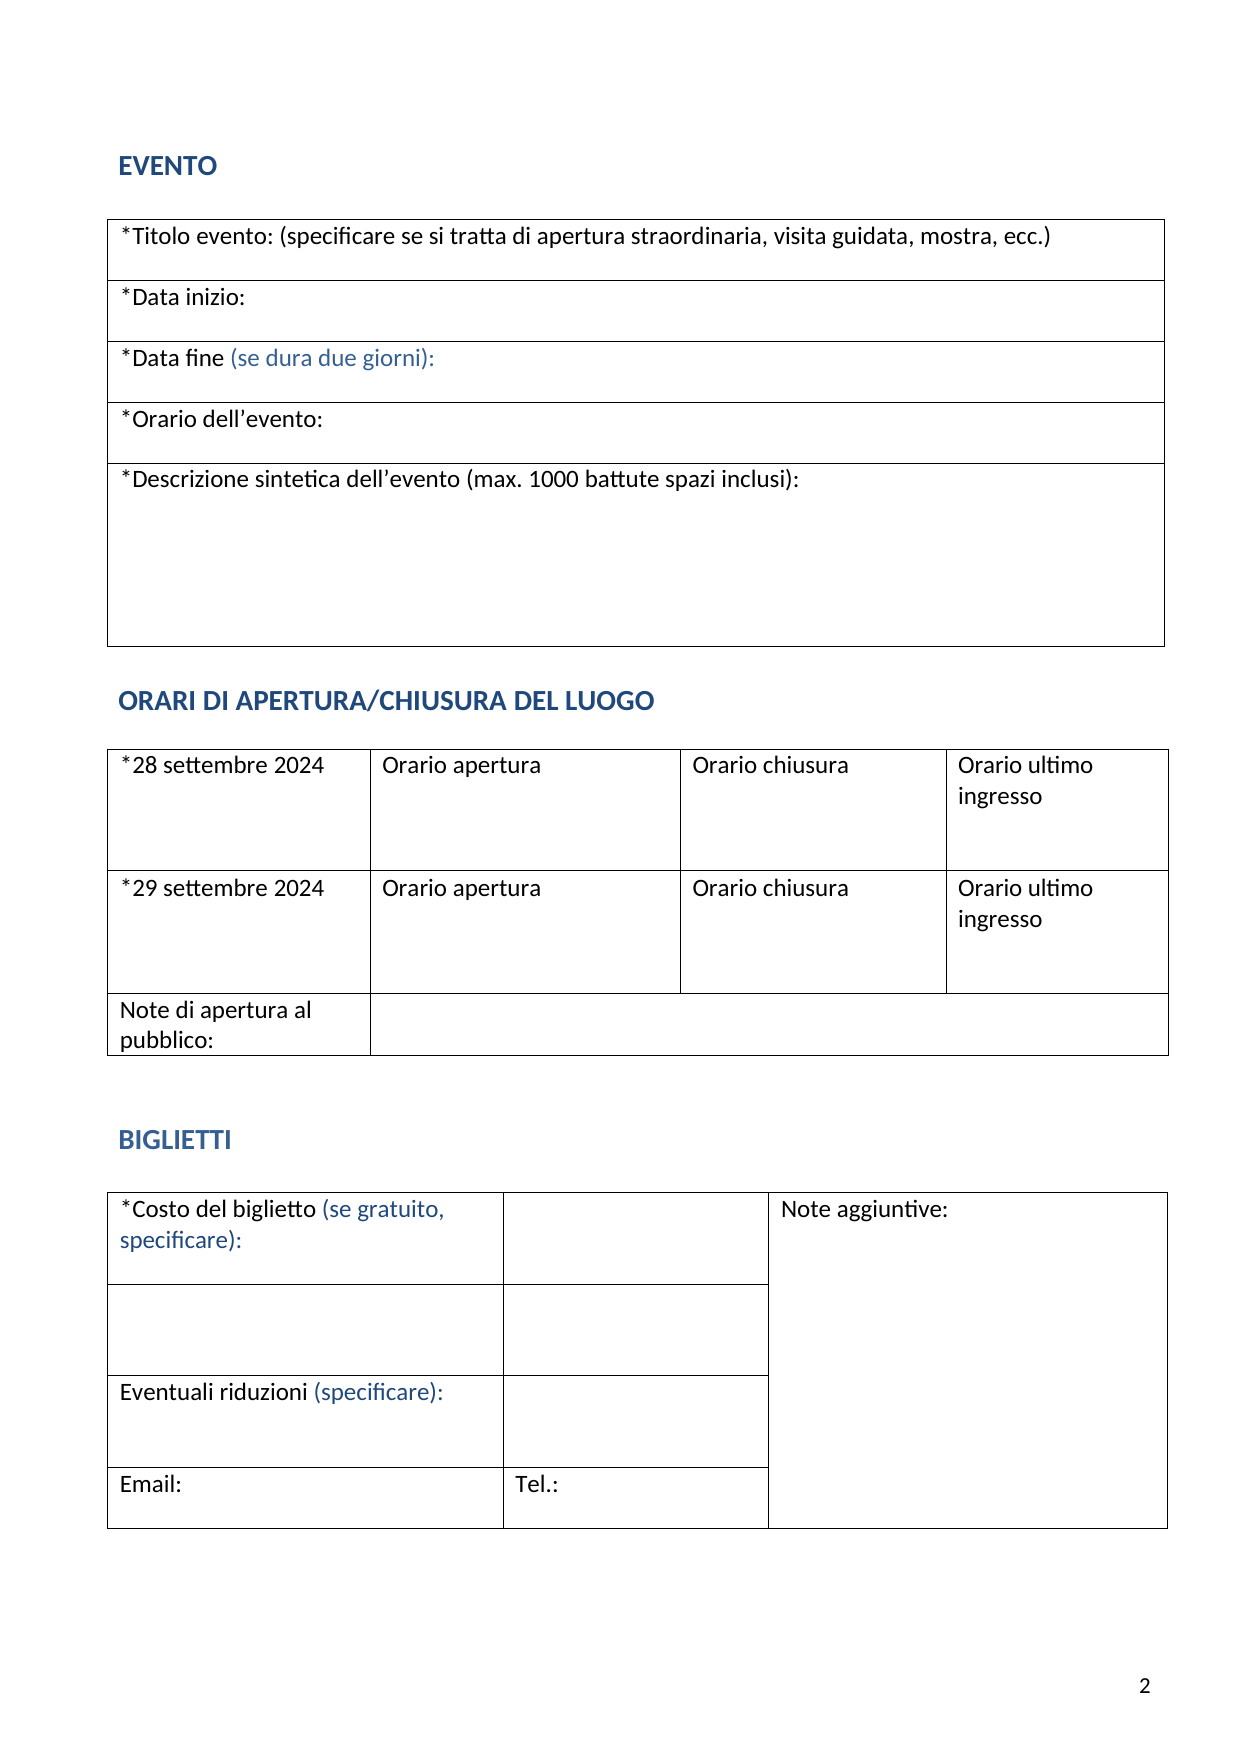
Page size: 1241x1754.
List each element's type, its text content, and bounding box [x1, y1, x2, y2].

text EVENTO [118, 147, 1166, 182]
table_header Orario chiusura [681, 750, 946, 870]
table_header *28 settembre 2024 [108, 750, 370, 870]
table_cell [504, 1376, 768, 1467]
table_cell Email: [108, 1468, 503, 1528]
text BIGLIETTI [118, 1121, 1166, 1157]
table_cell *29 settembre 2024 [108, 871, 370, 993]
subtitle ORARI DI APERTURA/CHIUSURA DEL LUOGO [118, 682, 1166, 718]
table_cell Orario chiusura [681, 871, 946, 993]
table_cell Orario ultimo ingresso [947, 871, 1168, 993]
table_cell *Data fine (se dura due giorni): [108, 342, 1164, 402]
table_cell Note di apertura al pubblico: [108, 994, 370, 1055]
table_cell Eventuali riduzioni (specificare): [108, 1376, 503, 1467]
table_header *Costo del biglietto (se gratuito, specificare): [108, 1193, 503, 1284]
table_cell [504, 1285, 768, 1375]
table_cell Tel.: [504, 1468, 768, 1528]
table_cell *Descrizione sintetica dell’evento (max. 1000 battute spazi inclusi): [108, 464, 1164, 646]
table_cell [108, 1285, 503, 1375]
table_header Orario apertura [371, 750, 680, 870]
table_header Note aggiuntive: [769, 1193, 1167, 1528]
table_header *Titolo evento: (specificare se si tratta di apertura straordinaria, visita guidata, mostra, ecc.) [108, 220, 1164, 280]
table_header [504, 1193, 768, 1284]
table_cell *Data inizio: [108, 281, 1164, 341]
table_header Orario ultimo ingresso [947, 750, 1168, 870]
table_cell [371, 994, 1168, 1055]
table_cell Orario apertura [371, 871, 680, 993]
table_cell *Orario dell’evento: [108, 403, 1164, 462]
